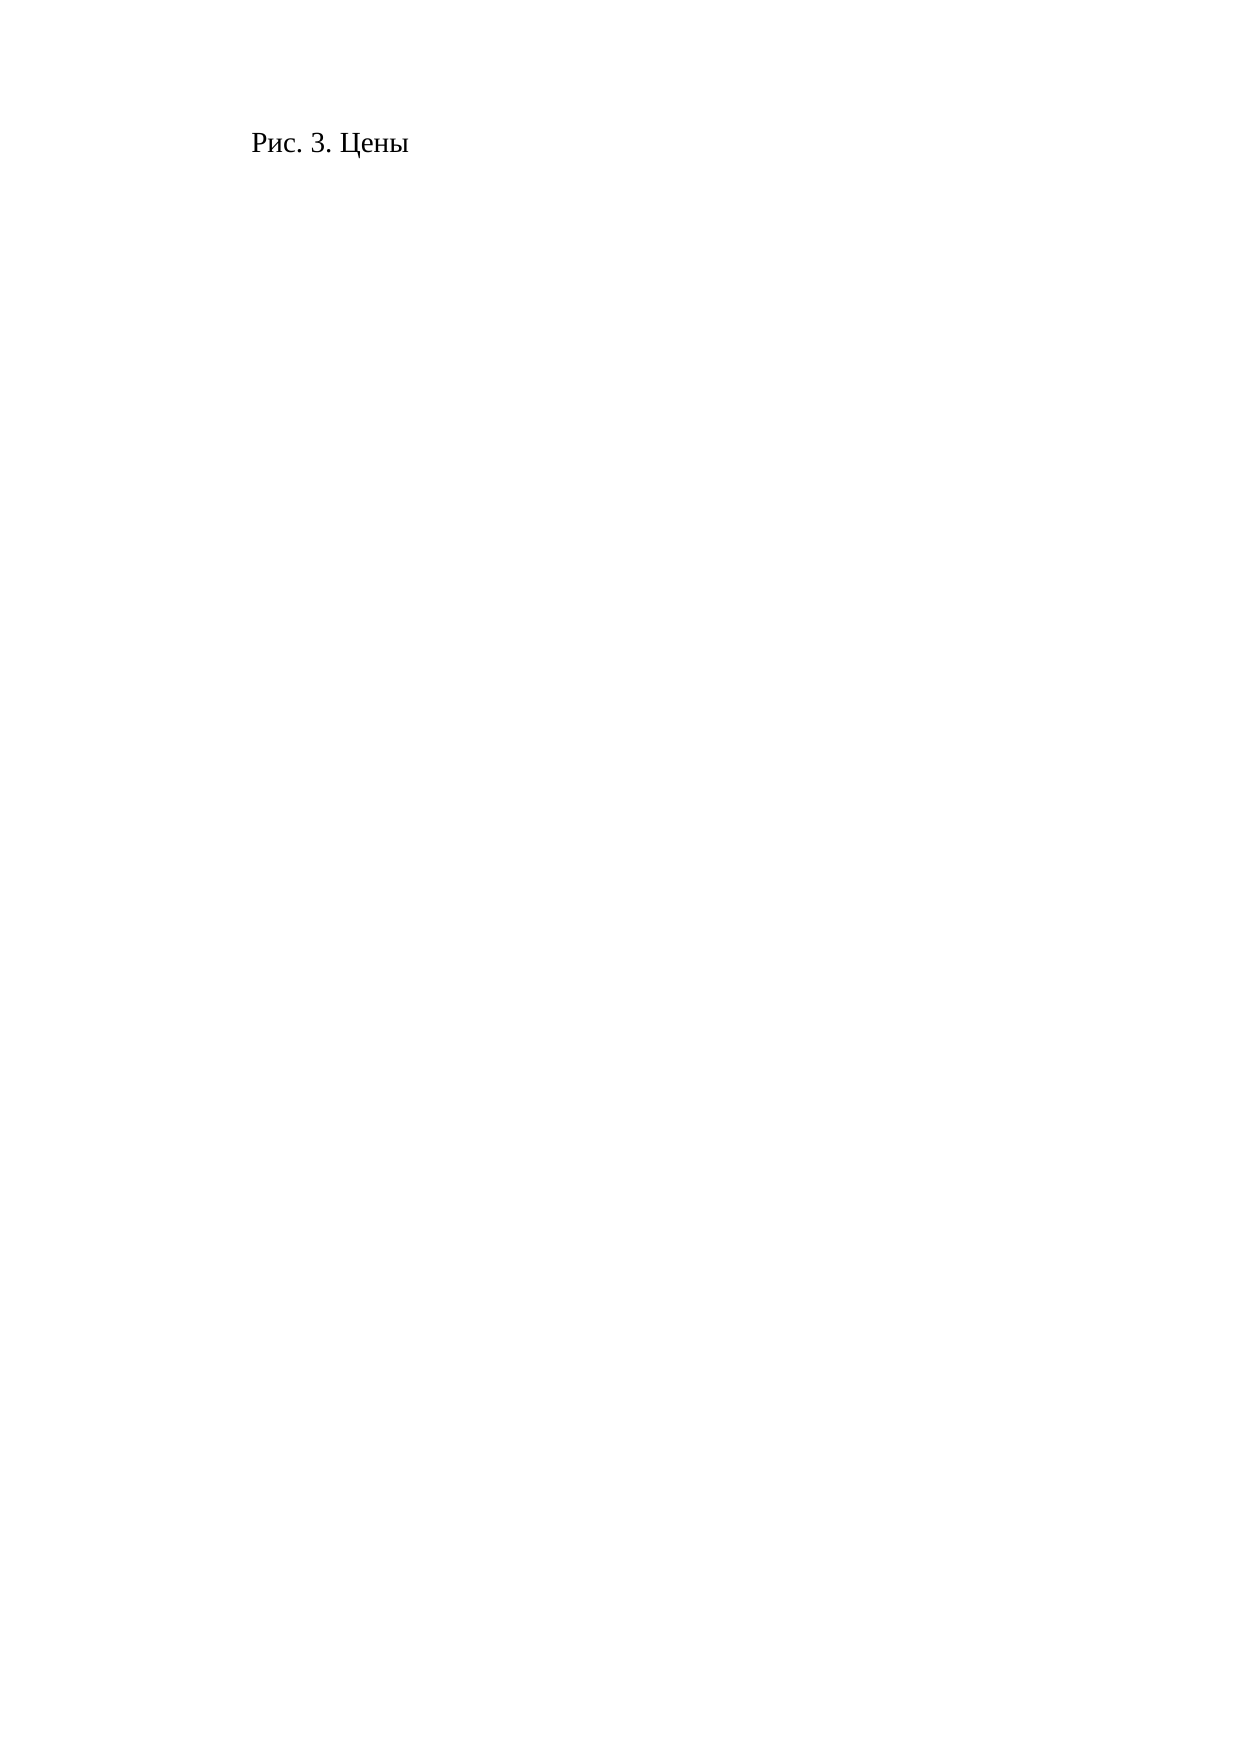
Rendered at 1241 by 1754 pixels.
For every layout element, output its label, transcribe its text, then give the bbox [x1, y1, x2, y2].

text Рис. 3. Цены [177, 125, 1152, 159]
